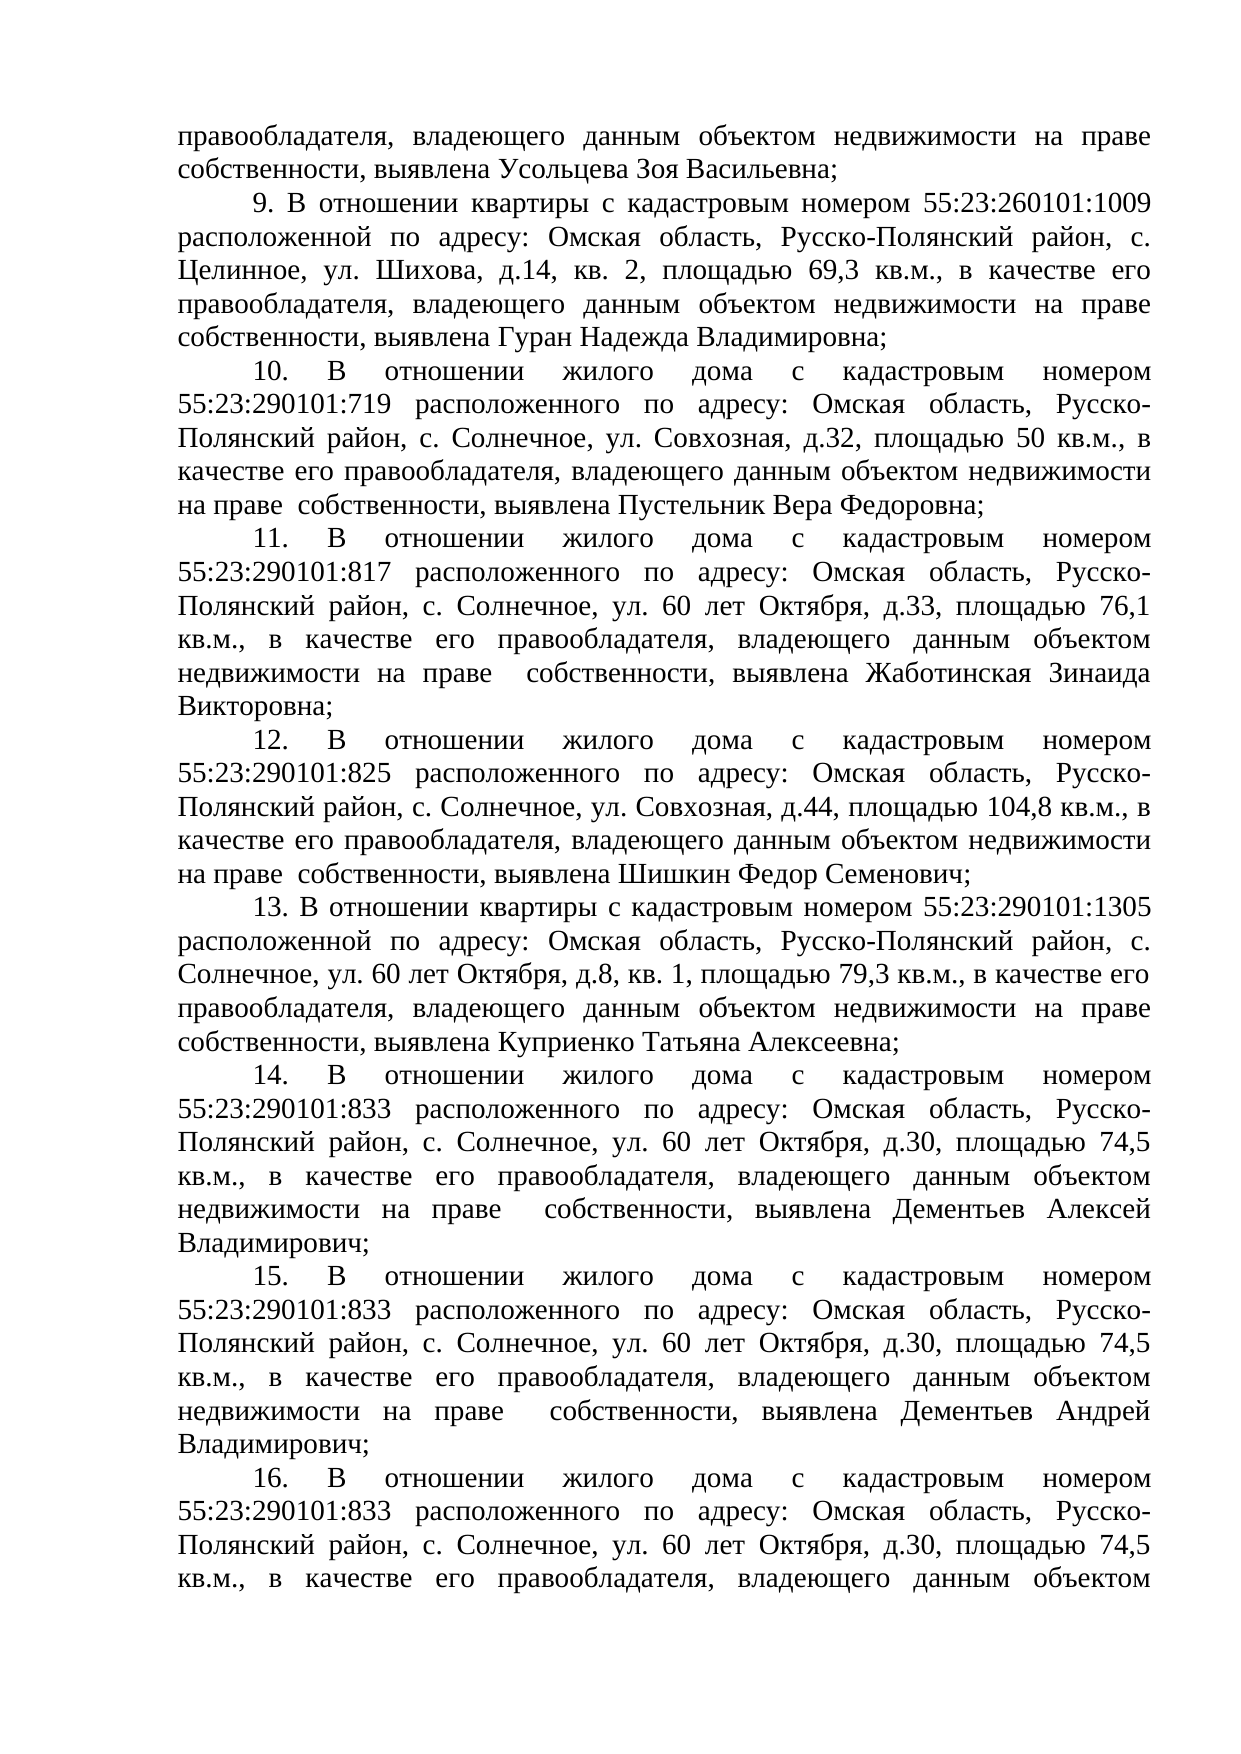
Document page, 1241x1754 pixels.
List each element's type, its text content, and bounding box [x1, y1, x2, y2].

text 11. В отношении жилого дома с кадастровым номером 55:23:290101:817 расположенного по адресу: Омская область, Русско-Полянский район, с. Солнечное, ул. 60 лет Октября, д.33, площадью 76,1 кв.м., в качестве его правообладателя, владеющего данным объектом недвижимости на праве собственности, выявлена Жаботинская Зинаида Викторовна; [177, 521, 1152, 722]
text 10. В отношении жилого дома с кадастровым номером 55:23:290101:719 расположенного по адресу: Омская область, Русско-Полянский район, с. Солнечное, ул. Совхозная, д.32, площадью 50 кв.м., в качестве его правообладателя, владеющего данным объектом недвижимости на праве собственности, выявлена Пустельник Вера Федоровна; [177, 353, 1152, 521]
text 15. В отношении жилого дома с кадастровым номером 55:23:290101:833 расположенного по адресу: Омская область, Русско-Полянский район, с. Солнечное, ул. 60 лет Октября, д.30, площадью 74,5 кв.м., в качестве его правообладателя, владеющего данным объектом недвижимости на праве собственности, выявлена Дементьев Андрей Владимирович; [177, 1258, 1152, 1460]
text 13. В отношении квартиры с кадастровым номером 55:23:290101:1305 расположенной по адресу: Омская область, Русско-Полянский район, с. Солнечное, ул. 60 лет Октября, д.8, кв. 1, площадью 79,3 кв.м., в качестве его правообладателя, владеющего данным объектом недвижимости на праве собственности, выявлена Куприенко Татьяна Алексеевна; [177, 889, 1152, 1057]
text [177, 118, 1152, 185]
text 14. В отношении жилого дома с кадастровым номером 55:23:290101:833 расположенного по адресу: Омская область, Русско-Полянский район, с. Солнечное, ул. 60 лет Октября, д.30, площадью 74,5 кв.м., в качестве его правообладателя, владеющего данным объектом недвижимости на праве собственности, выявлена Дементьев Алексей Владимирович; [177, 1057, 1152, 1258]
text 9. В отношении квартиры с кадастровым номером 55:23:260101:1009 расположенной по адресу: Омская область, Русско-Полянский район, с. Целинное, ул. Шихова, д.14, кв. 2, площадью 69,3 кв.м., в качестве его правообладателя, владеющего данным объектом недвижимости на праве собственности, выявлена Гуран Надежда Владимировна; [177, 185, 1152, 353]
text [177, 1460, 1152, 1594]
text 12. В отношении жилого дома с кадастровым номером 55:23:290101:825 расположенного по адресу: Омская область, Русско-Полянский район, с. Солнечное, ул. Совхозная, д.44, площадью 104,8 кв.м., в качестве его правообладателя, владеющего данным объектом недвижимости на праве собственности, выявлена Шишкин Федор Семенович; [177, 722, 1152, 889]
